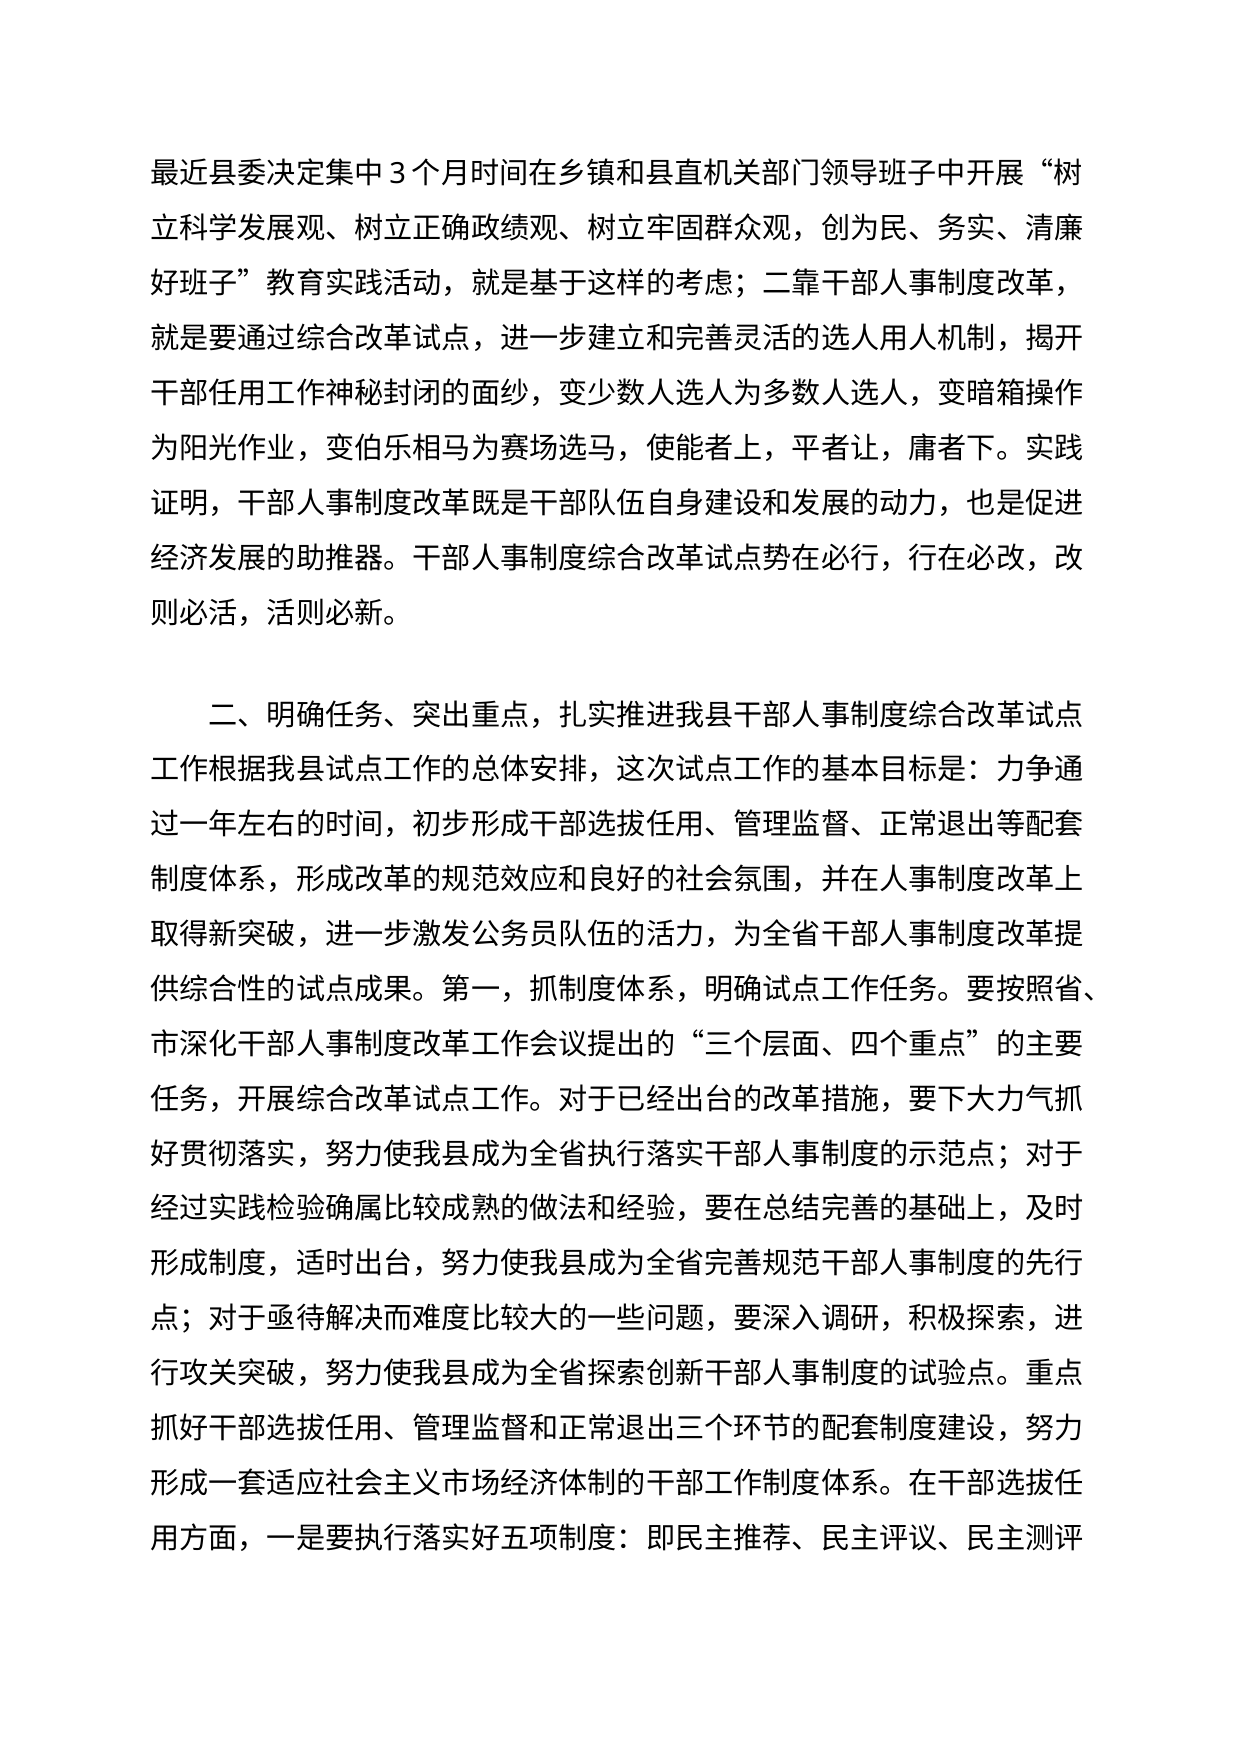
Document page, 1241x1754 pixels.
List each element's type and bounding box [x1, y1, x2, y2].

text [150, 150, 1090, 632]
text [150, 691, 1090, 1557]
